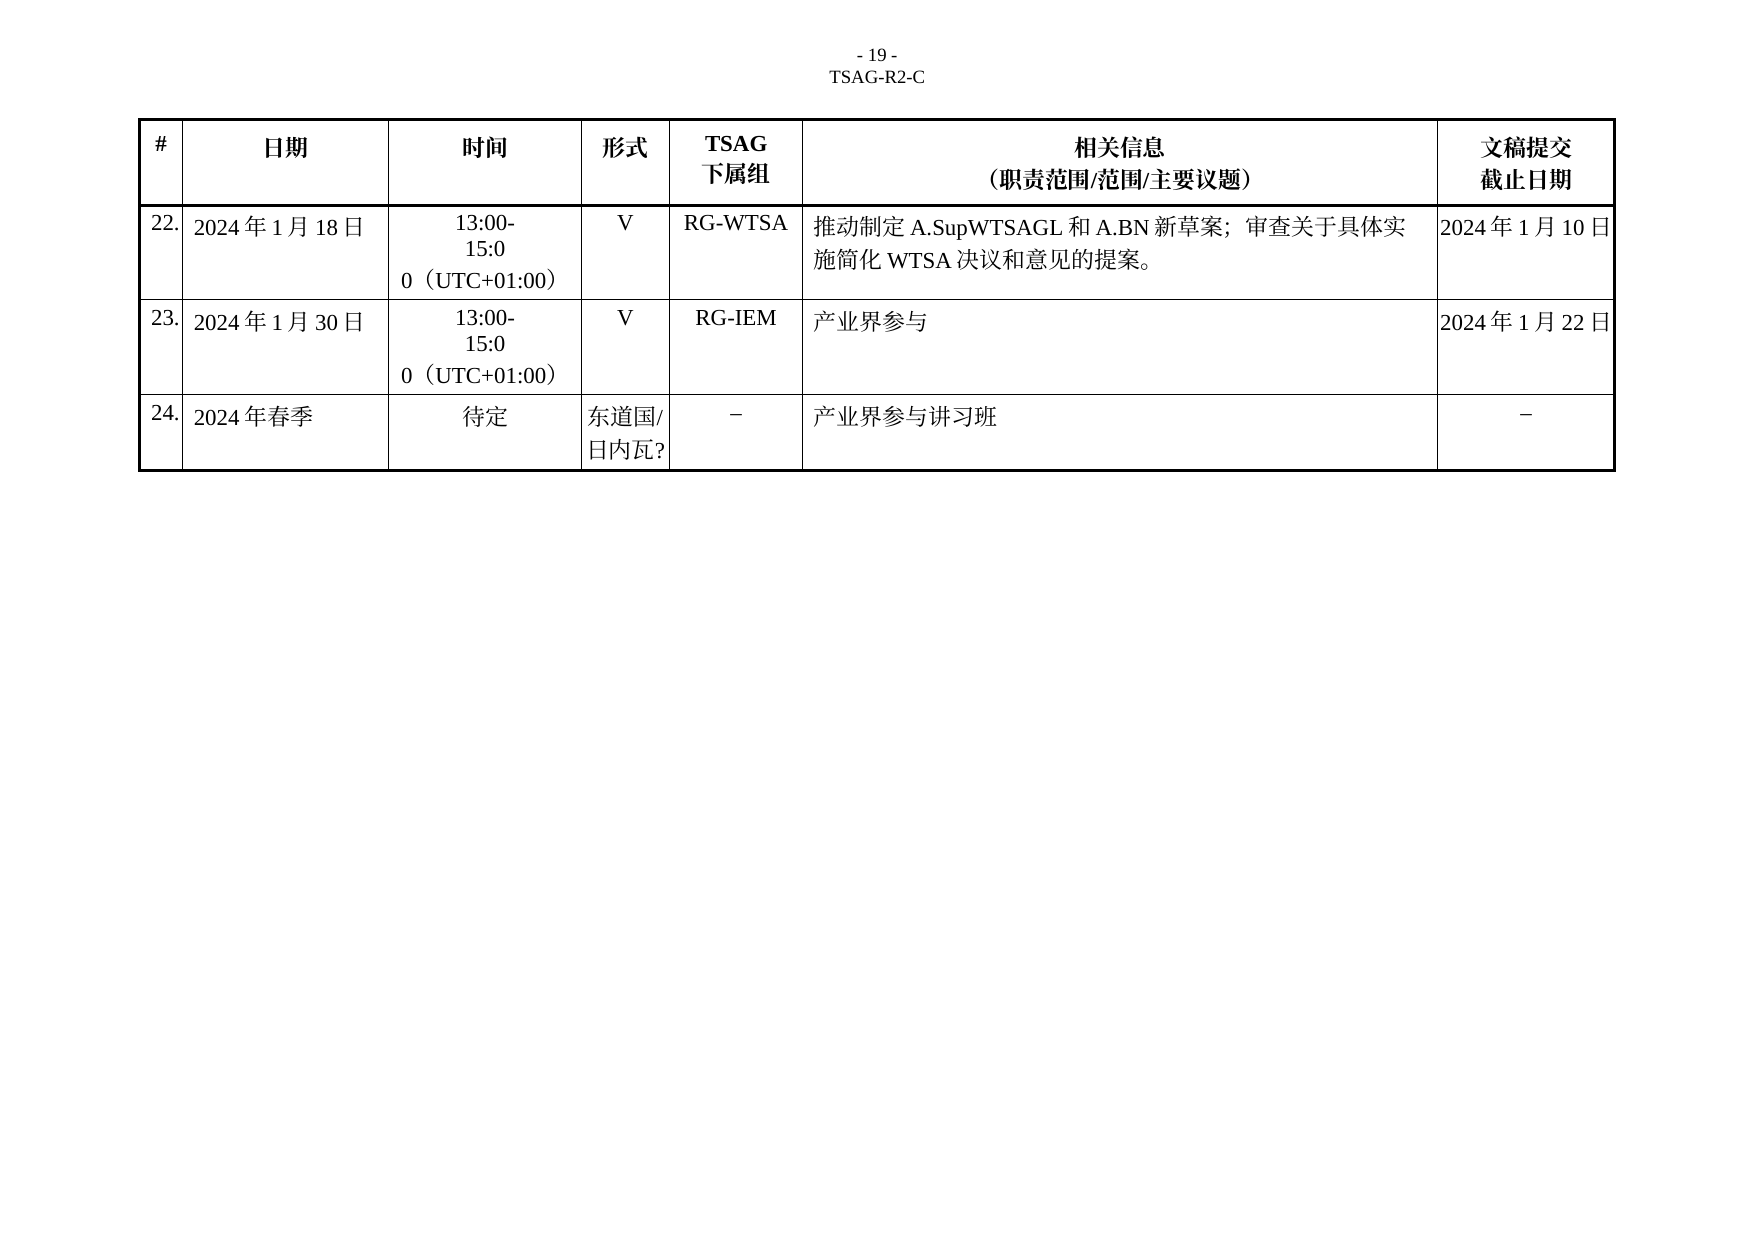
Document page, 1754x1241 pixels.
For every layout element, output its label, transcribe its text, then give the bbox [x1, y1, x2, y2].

table_cell – [670, 395, 802, 469]
table_header 文稿提交 截止日期 [1438, 121, 1613, 204]
table_cell 东道国/日内瓦? [582, 395, 669, 469]
table_header 形式5 [582, 121, 669, 204]
table_cell [141, 207, 182, 299]
table_header 日期 [183, 121, 388, 204]
table_cell 产业界参与讲习班 [803, 395, 1437, 469]
table_cell 2024年1月22日 [1438, 300, 1613, 394]
table_cell – [1438, 395, 1613, 469]
table_cell 待定 [389, 395, 581, 469]
table_cell 2024年1月10日 [1438, 207, 1613, 299]
table_cell RG-WTSA [670, 207, 802, 299]
table_header 时间4 [389, 121, 581, 204]
table_cell 2024年1月30日 [183, 300, 388, 394]
table_cell 2024年春季 [183, 395, 388, 469]
table_cell 13:00-15:00（UTC+01:00） [389, 300, 581, 394]
table_cell 产业界参与 [803, 300, 1437, 394]
table_cell [141, 300, 182, 394]
table_header TSAG 下属组 [670, 121, 802, 204]
table_cell 2024年1月18日 [183, 207, 388, 299]
table_cell 推动制定A.SupWTSAGL和A.BN新草案；审查关于具体实施简化WTSA决议和意见的提案。 [803, 207, 1437, 299]
table_cell [141, 395, 182, 469]
table_header # [141, 121, 182, 204]
table_cell V [582, 207, 669, 299]
table_cell 13:00-15:00（UTC+01:00） [389, 207, 581, 299]
table_cell V [582, 300, 669, 394]
table_cell RG-IEM [670, 300, 802, 394]
table_header 相关信息 （职责范围/范围/主要议题） [803, 121, 1437, 204]
